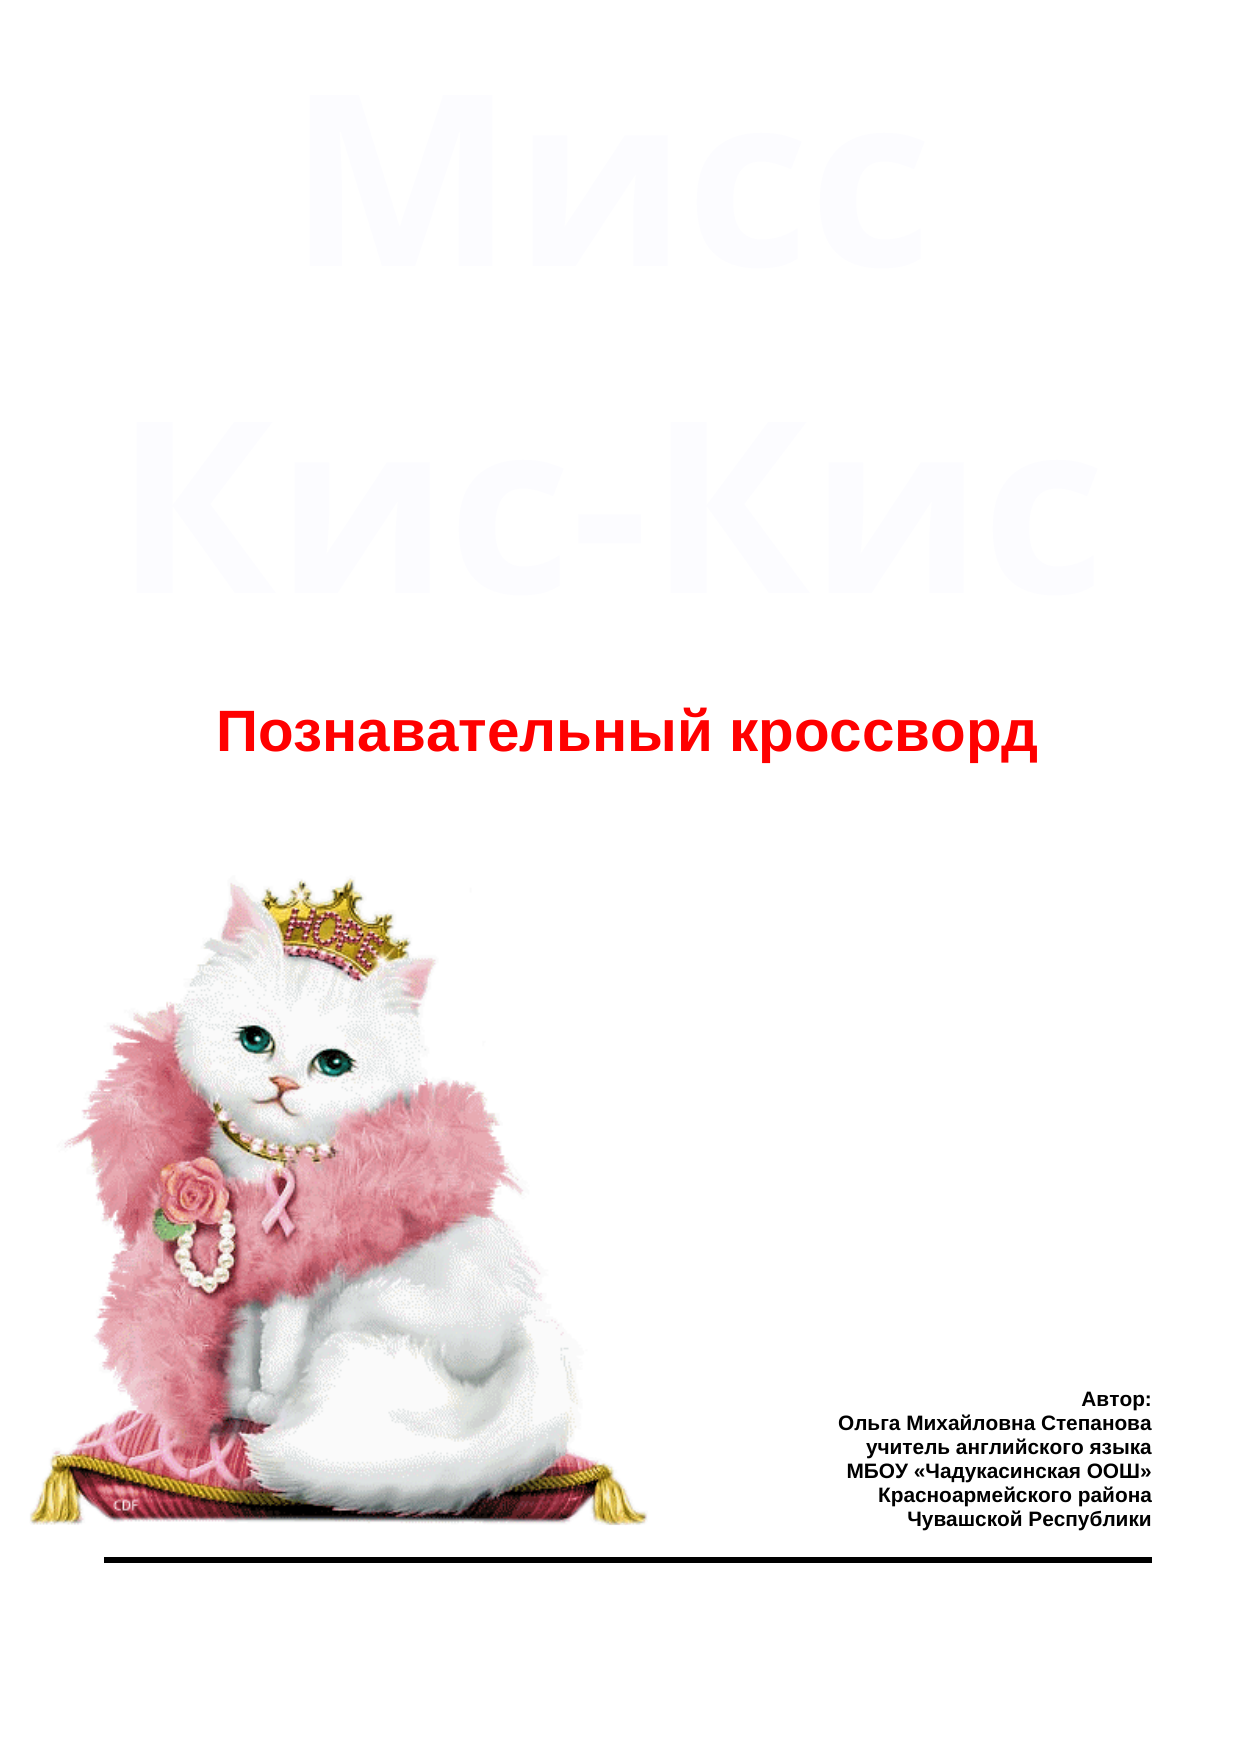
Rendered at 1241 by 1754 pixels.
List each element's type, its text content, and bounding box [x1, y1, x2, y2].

text МБОУ «Чадукасинская ООШ» [614, 1459, 1152, 1483]
text Красноармейского района [631, 1483, 1152, 1507]
text Автор: [583, 1387, 1152, 1411]
text Чувашской Республики [103, 1507, 1152, 1531]
text учитель английского языка [597, 1435, 1152, 1459]
text Ольга Михайловна Степанова [586, 1411, 1152, 1435]
picture [29, 875, 649, 1526]
text Познавательный кроссворд [103, 697, 1152, 764]
